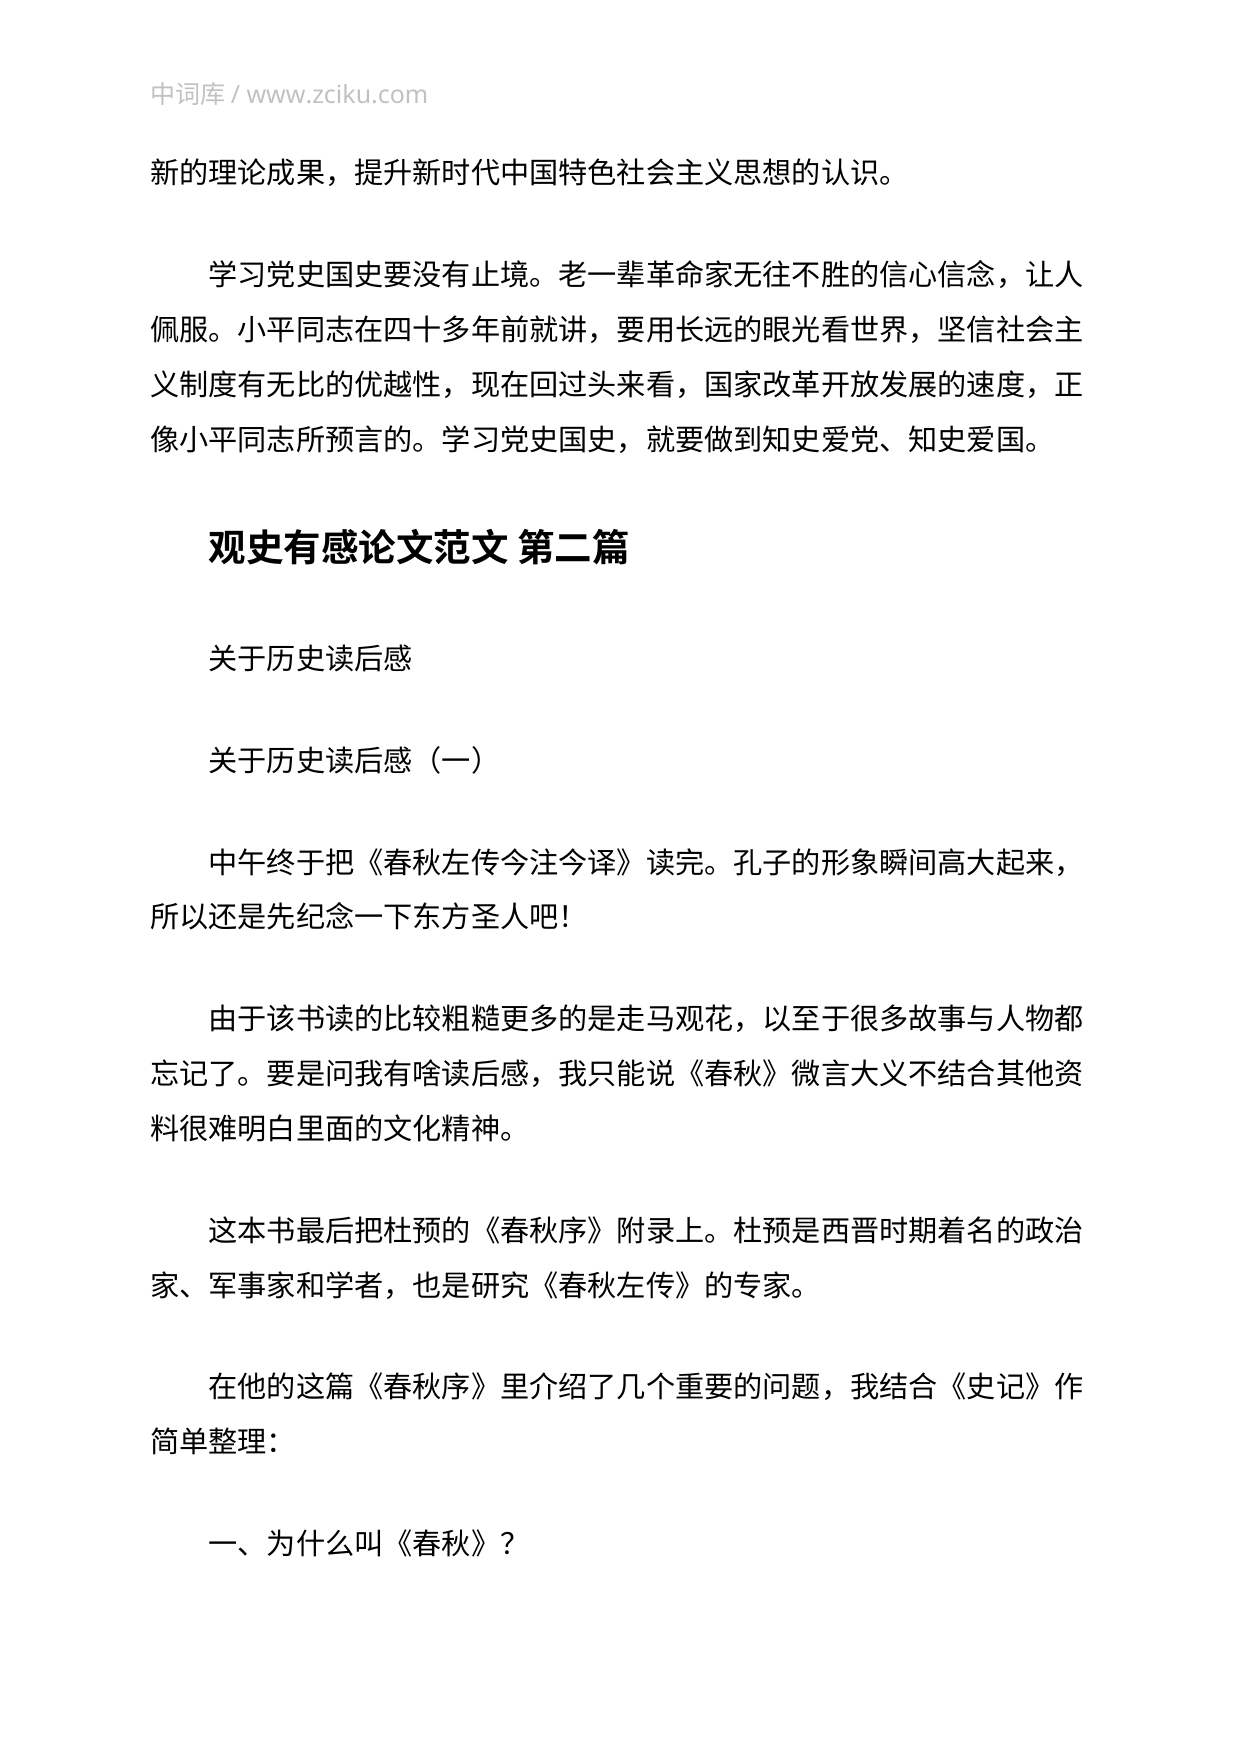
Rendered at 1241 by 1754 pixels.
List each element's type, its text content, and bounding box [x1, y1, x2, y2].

text 一、为什么叫《春秋》？ [150, 1521, 1090, 1563]
text 关于历史读后感（一） [150, 737, 1090, 780]
text 在他的这篇《春秋序》里介绍了几个重要的问题，我结合《史记》作简单整理： [150, 1364, 1090, 1461]
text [150, 150, 1090, 192]
text 中午终于把《春秋左传今注今译》读完。孔子的形象瞬间高大起来，所以还是先纪念一下东方圣人吧！ [150, 839, 1090, 936]
text 由于该书读的比较粗糙更多的是走马观花，以至于很多故事与人物都忘记了。要是问我有啥读后感，我只能说《春秋》微言大义不结合其他资料很难明白里面的文化精神。 [150, 996, 1090, 1148]
text 学习党史国史要没有止境。老一辈革命家无往不胜的信心信念，让人佩服。小平同志在四十多年前就讲，要用长远的眼光看世界，坚信社会主义制度有无比的优越性，现在回过头来看，国家改革开放发展的速度，正像小平同志所预言的。学习党史国史，就要做到知史爱党、知史爱国。 [150, 252, 1090, 459]
text 关于历史读后感 [150, 636, 1090, 678]
text 这本书最后把杜预的《春秋序》附录上。杜预是西晋时期着名的政治家、军事家和学者，也是研究《春秋左传》的专家。 [150, 1207, 1090, 1304]
text 观史有感论文范文 第二篇 [150, 518, 1090, 572]
